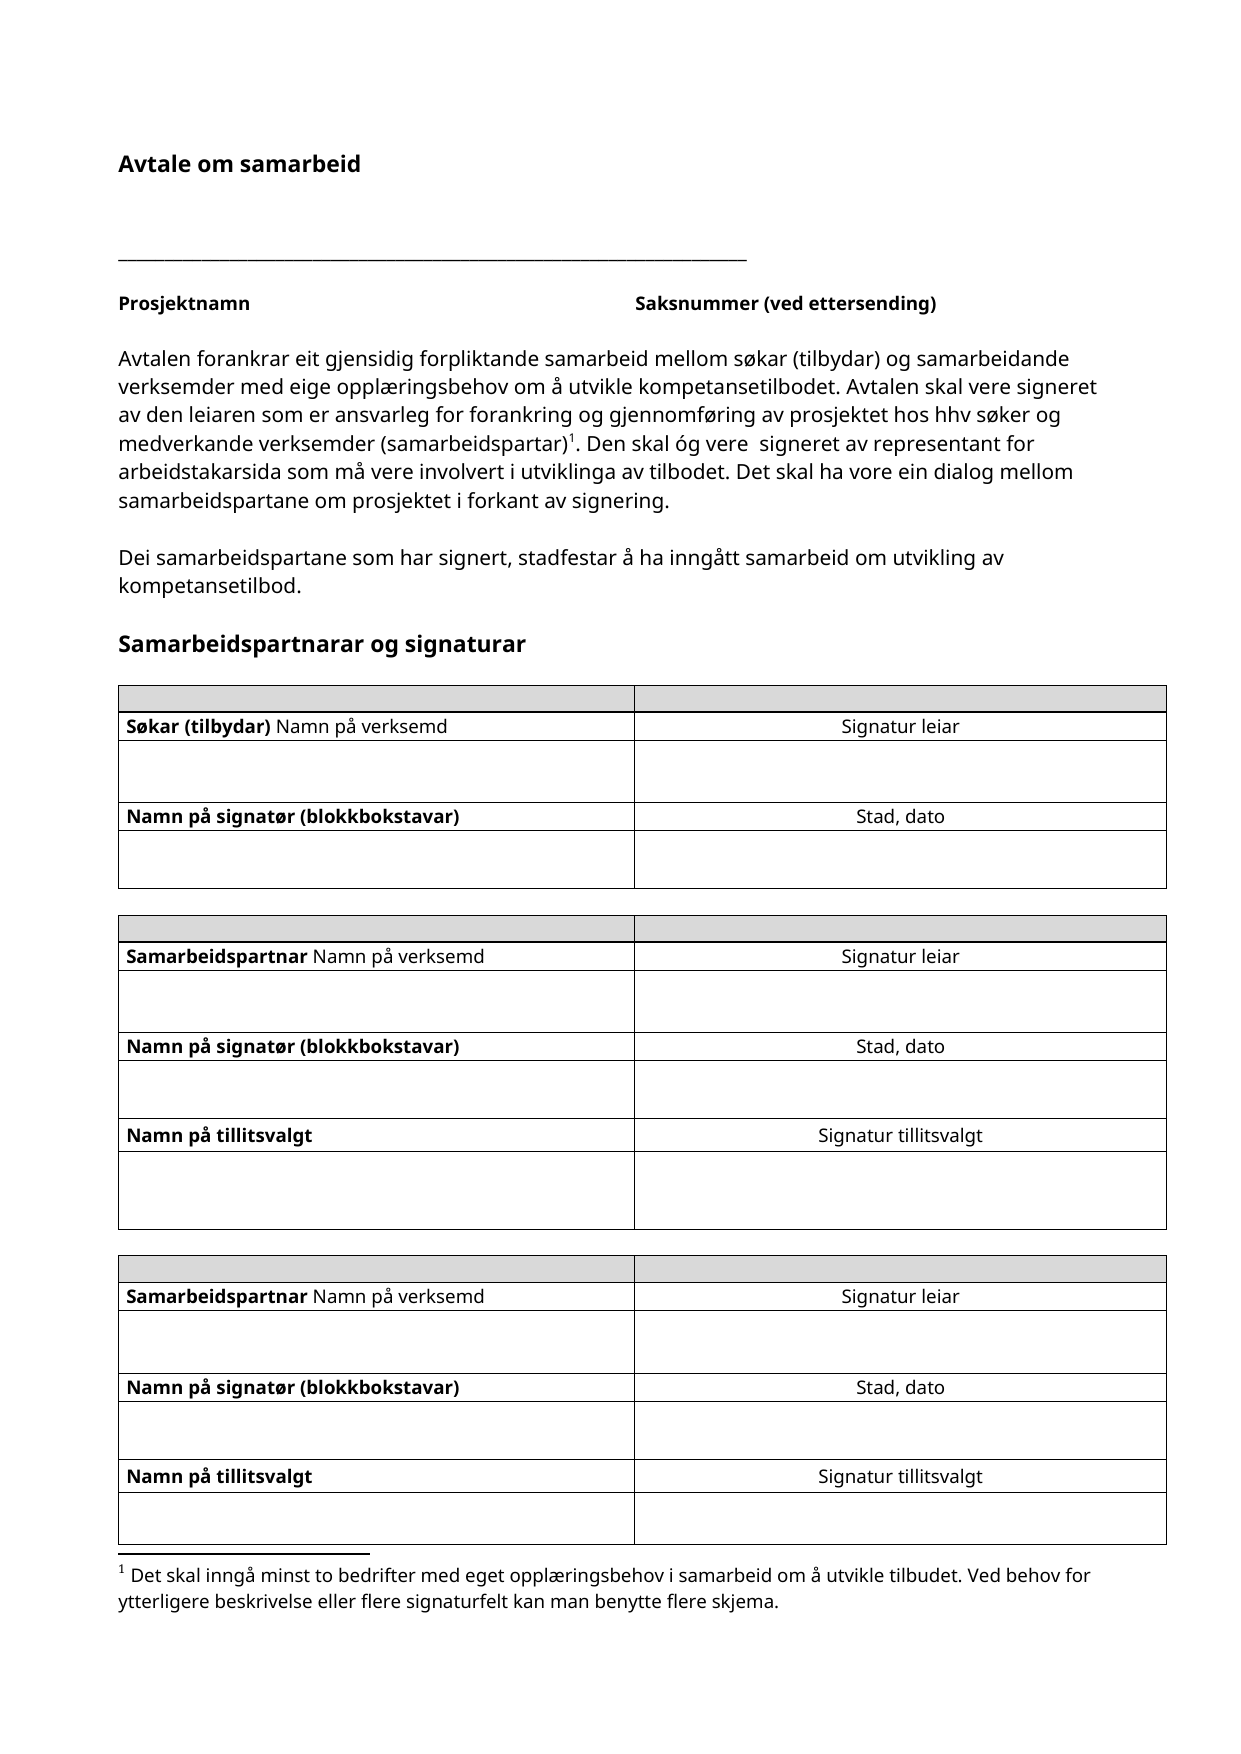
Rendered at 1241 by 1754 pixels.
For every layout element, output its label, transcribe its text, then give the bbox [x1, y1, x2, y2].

text Samarbeidspartnarar og signaturar [118, 628, 1122, 659]
table_header [635, 686, 1166, 711]
text Avtalen forankrar eit gjensidig forpliktande samarbeid mellom søkar (tilbydar) og samarbeidande verksemder med eige opplæringsbehov om å utvikle kompetansetilbodet. Avtalen skal vere signeret av den leiaren som er ansvarleg for forankring og gjennomføring av prosjektet hos hhv søker og medverkande verksemder (samarbeidspartar). Den skal óg vere signeret av representant for arbeidstakarsida som må vere involvert i utviklinga av tilbodet. Det skal ha vore ein dialog mellom samarbeidspartane om prosjektet i forkant av signering. [118, 344, 1122, 514]
table_cell Samarbeidspartnar Namn på verksemd [119, 1283, 634, 1310]
table_cell [635, 831, 1166, 888]
table_cell Namn på signatør (blokkbokstavar) [119, 1374, 634, 1401]
table_cell Namn på signatør (blokkbokstavar) [119, 803, 634, 830]
table_cell Søkar (tilbydar) Namn på verksemd [119, 713, 634, 739]
table_cell Samarbeidspartnar Namn på verksemd [119, 943, 634, 969]
table_cell [119, 741, 634, 802]
text Prosjektnamn Saksnummer (ved ettersending) [118, 290, 1122, 315]
table_cell Namn på tillitsvalgt [119, 1119, 634, 1151]
table_header [635, 1256, 1166, 1282]
table_cell [635, 971, 1166, 1032]
table_header [119, 916, 634, 941]
table_header [119, 686, 634, 711]
table_cell Signatur leiar [635, 1283, 1166, 1310]
table_header [119, 1256, 634, 1282]
table_cell [119, 1311, 634, 1372]
table_cell Stad, dato [635, 803, 1166, 830]
table_cell [119, 831, 634, 888]
table_cell [635, 741, 1166, 802]
table_cell [635, 1152, 1166, 1229]
table_cell [119, 1061, 634, 1118]
table_cell [119, 1402, 634, 1459]
table_header [635, 916, 1166, 941]
table_cell Namn på tillitsvalgt [119, 1460, 634, 1492]
text ____________________________________________________________________ [118, 236, 1122, 264]
table_cell [119, 971, 634, 1032]
table_cell Signatur tillitsvalgt [635, 1460, 1166, 1492]
text Dei samarbeidspartane som har signert, stadfestar å ha inngått samarbeid om utvikling av kompetansetilbod. [118, 543, 1122, 600]
text Avtale om samarbeid [118, 148, 1122, 179]
table_cell [635, 1311, 1166, 1372]
table_cell [635, 1402, 1166, 1459]
table_cell Stad, dato [635, 1033, 1166, 1060]
table_cell Signatur leiar [635, 943, 1166, 969]
table_cell Namn på signatør (blokkbokstavar) [119, 1033, 634, 1060]
table_cell Signatur leiar [635, 713, 1166, 739]
table_cell [119, 1152, 634, 1229]
table_cell [635, 1493, 1166, 1544]
table_cell [119, 1493, 634, 1544]
table_cell Signatur tillitsvalgt [635, 1119, 1166, 1151]
table_cell [635, 1061, 1166, 1118]
table_cell Stad, dato [635, 1374, 1166, 1401]
